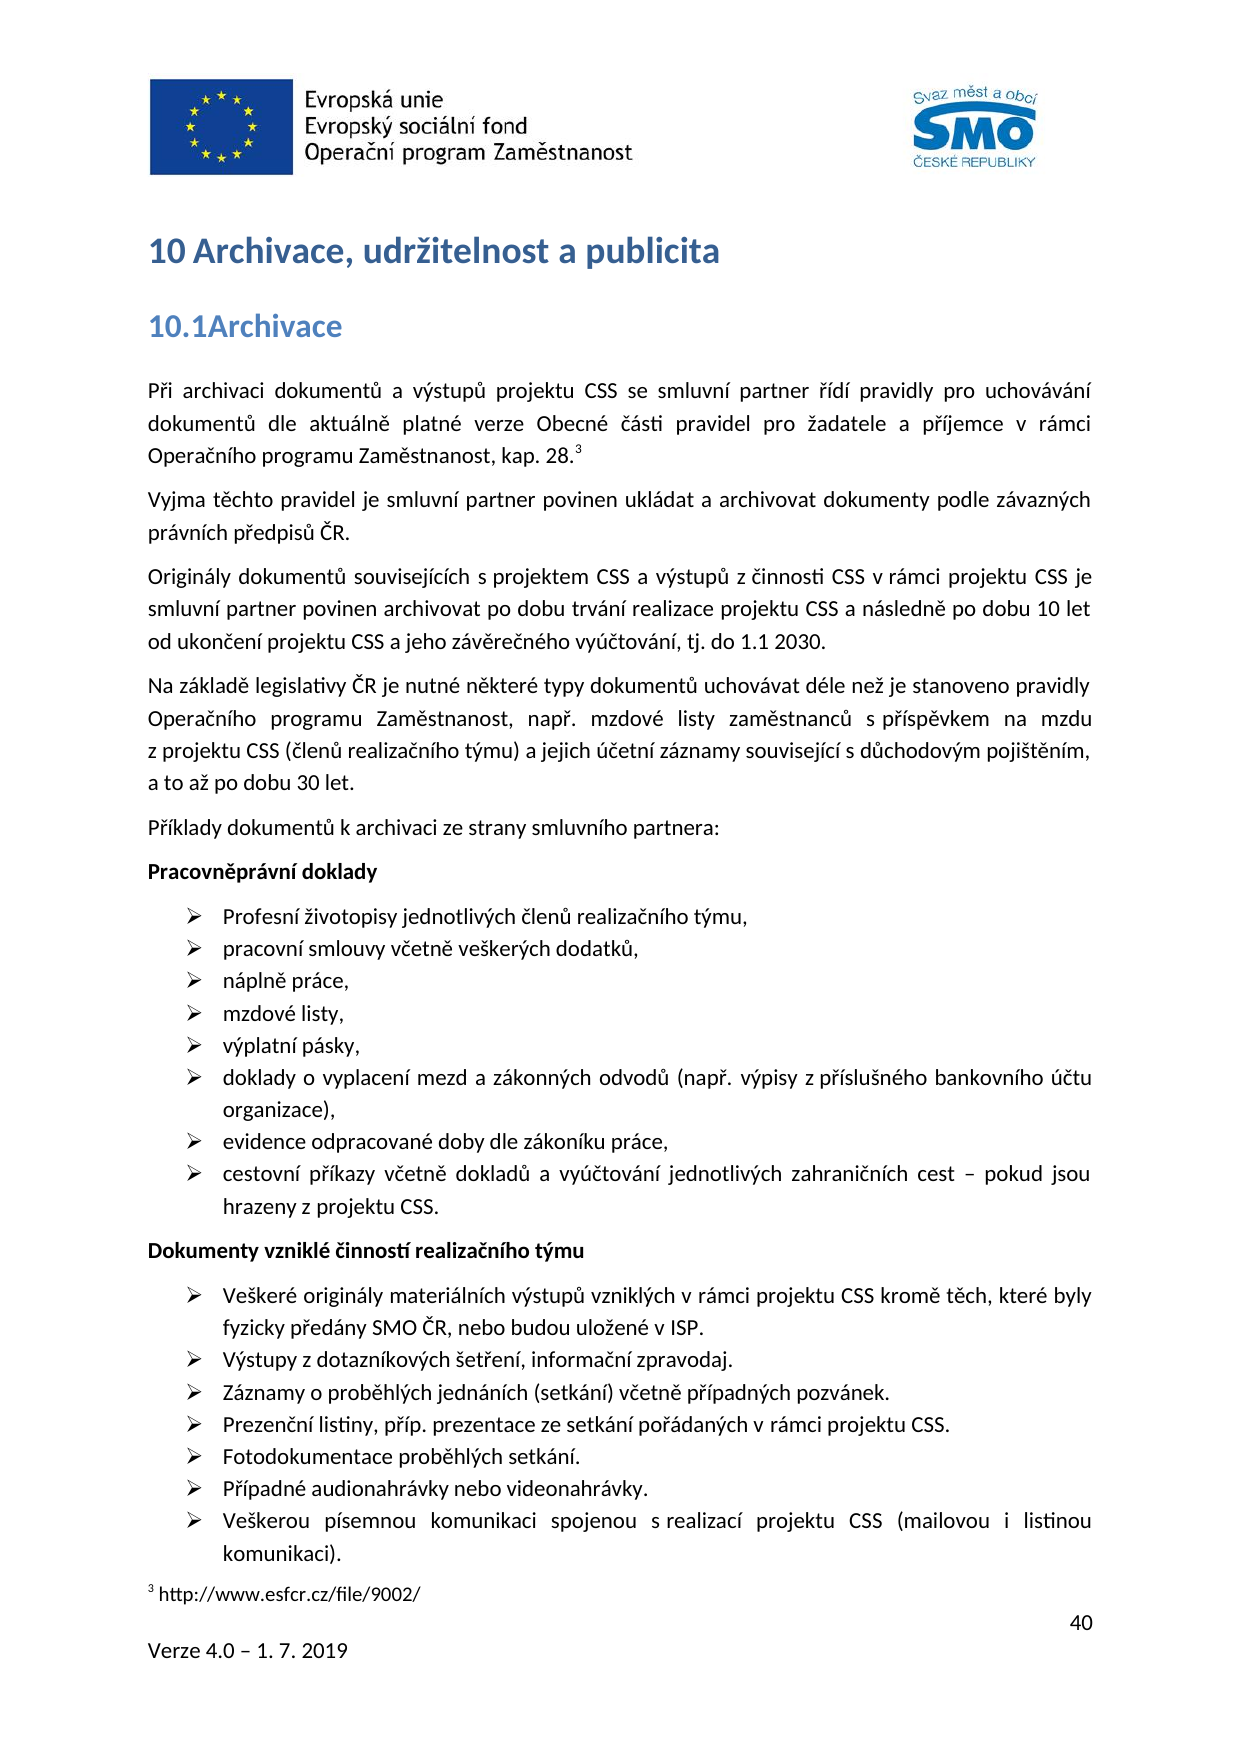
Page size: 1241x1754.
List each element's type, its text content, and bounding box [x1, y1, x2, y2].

text Pracovněprávní doklady [148, 857, 1093, 885]
list Výstupy z dotazníkových šetření, informační zpravodaj. [185, 1346, 1093, 1373]
list výplatní pásky, [185, 1031, 1093, 1059]
list Profesní životopisy jednotlivých členů realizačního týmu, [185, 902, 1093, 930]
list mzdové listy, [185, 999, 1093, 1027]
subtitle Archivace [148, 305, 1093, 345]
text Dokumenty vzniklé činností realizačního týmu [148, 1236, 1093, 1264]
list Veškeré originály materiálních výstupů vzniklých v rámci projektu CSS kromě těch, které byly fyzicky předány SMO ČR, nebo budou uložené v ISP. [185, 1281, 1093, 1341]
list pracovní smlouvy včetně veškerých dodatků, [185, 934, 1093, 962]
text Na základě legislativy ČR je nutné některé typy dokumentů uchovávat déle než je stanoveno pravidly Operačního programu Zaměstnanost, např. mzdové listy zaměstnanců s příspěvkem na mzdu z projektu CSS (členů realizačního týmu) a jejich účetní záznamy související s důchodovým pojištěním, a to až po dobu 30 let. [148, 671, 1093, 796]
text Při archivaci dokumentů a výstupů projektu CSS se smluvní partner řídí pravidly pro uchovávání dokumentů dle aktuálně platné verze Obecné části pravidel pro žadatele a příjemce v rámci Operačního programu Zaměstnanost, kap. 28. [148, 376, 1093, 469]
text Vyjma těchto pravidel je smluvní partner povinen ukládat a archivovat dokumenty podle závazných právních předpisů ČR. [148, 486, 1093, 546]
list Případné audionahrávky nebo videonahrávky. [185, 1474, 1093, 1502]
list Fotodokumentace proběhlých setkání. [185, 1442, 1093, 1470]
list Záznamy o proběhlých jednáních (setkání) včetně případných pozvánek. [185, 1378, 1093, 1406]
list doklady o vyplacení mezd a zákonných odvodů (např. výpisy z příslušného bankovního účtu organizace), [185, 1063, 1093, 1123]
list Prezenční listiny, příp. prezentace ze setkání pořádaných v rámci projektu CSS. [185, 1410, 1093, 1438]
picture [147, 73, 1093, 177]
list evidence odpracované doby dle zákoníku práce, [185, 1127, 1093, 1155]
text Příklady dokumentů k archivaci ze strany smluvního partnera: [148, 813, 1093, 841]
list cestovní příkazy včetně dokladů a vyúčtování jednotlivých zahraničních cest – pokud jsou hrazeny z projektu CSS. [185, 1159, 1093, 1220]
list náplně práce, [185, 966, 1093, 994]
subtitle Archivace, udržitelnost a publicita [148, 227, 1093, 273]
text Originály dokumentů souvisejících s projektem CSS a výstupů z činnosti CSS v rámci projektu CSS je smluvní partner povinen archivovat po dobu trvání realizace projektu CSS a následně po dobu 10 let od ukončení projektu CSS a jeho závěrečného vyúčtování, tj. do 1.1 2030. [148, 562, 1093, 655]
list Veškerou písemnou komunikaci spojenou s realizací projektu CSS (mailovou i listinou komunikaci). [185, 1506, 1093, 1567]
